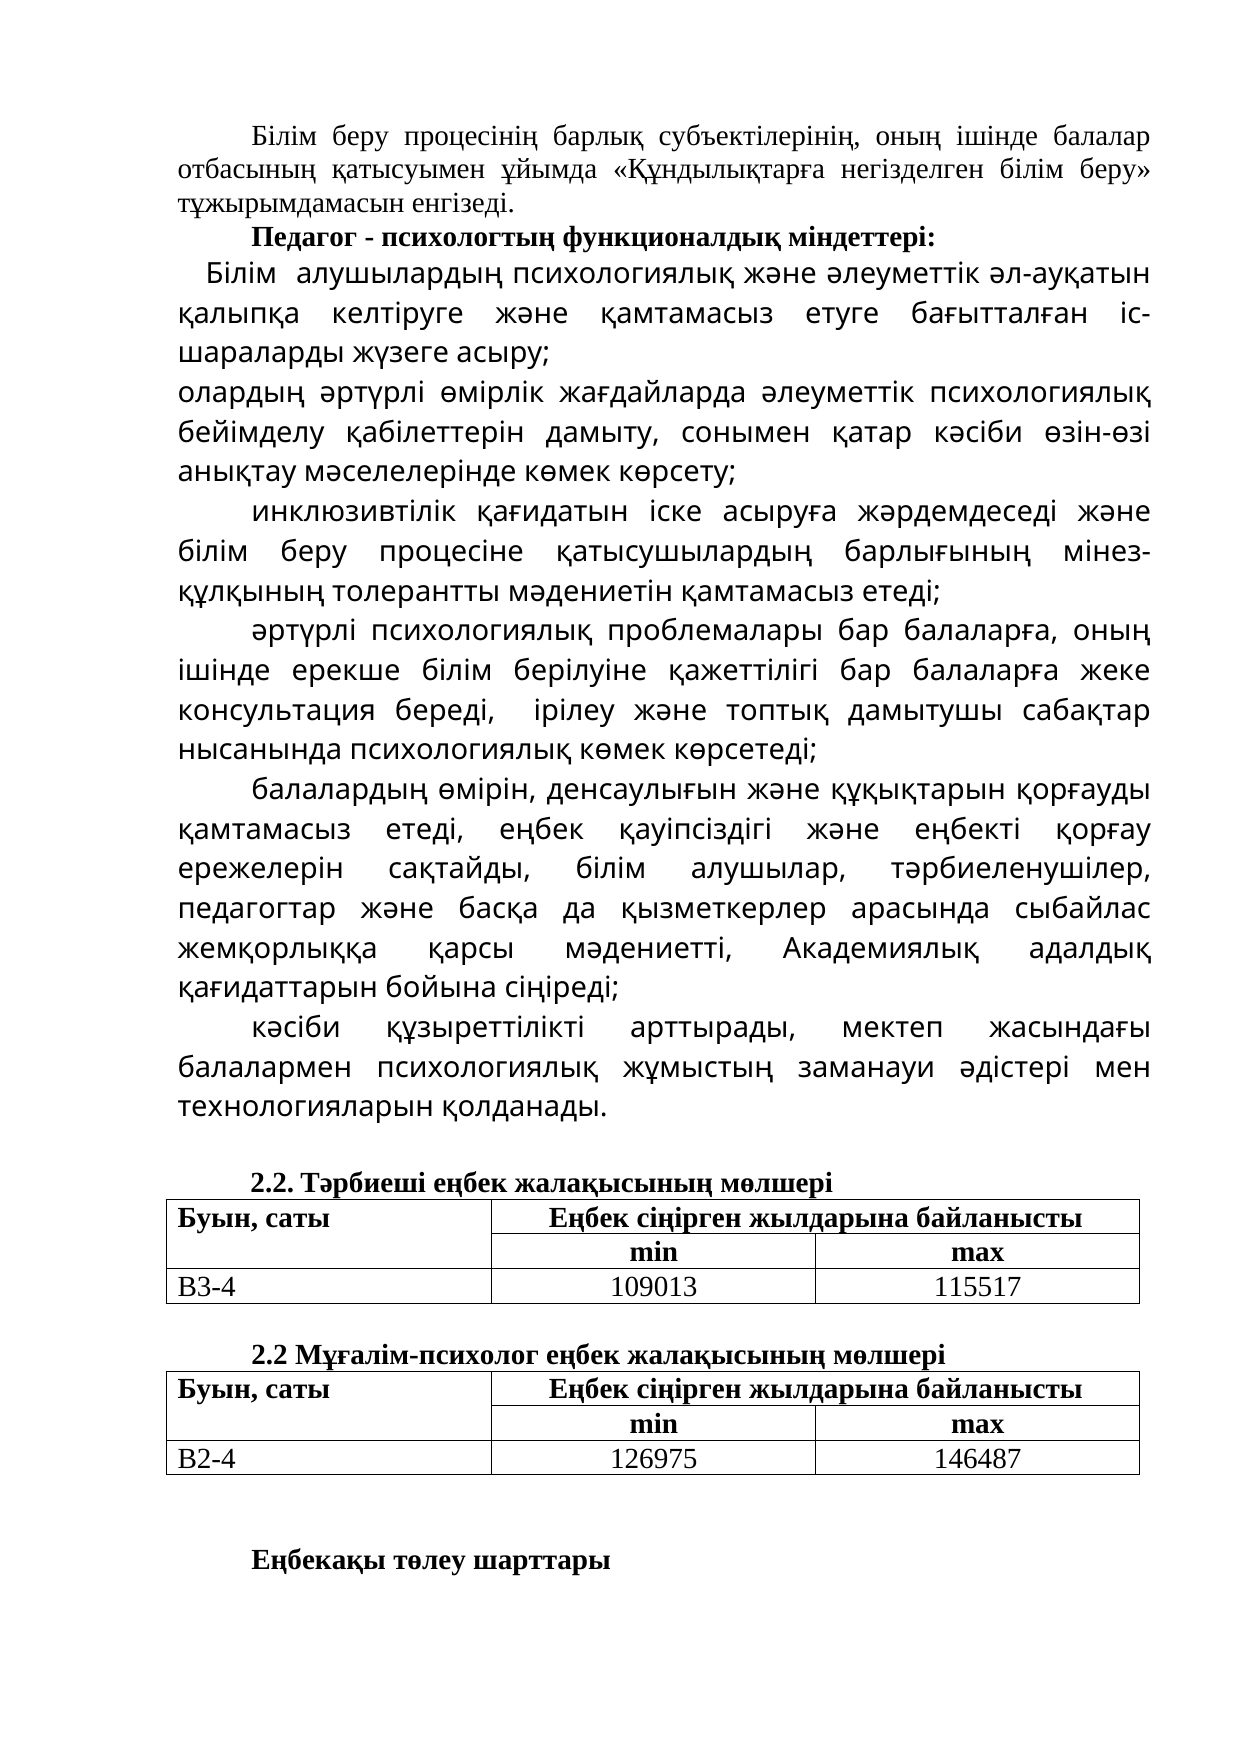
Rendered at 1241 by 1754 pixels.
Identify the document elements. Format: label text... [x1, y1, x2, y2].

table_cell 126975 [492, 1441, 815, 1474]
table_cell 115517 [816, 1269, 1139, 1302]
text Еңбекақы төлеу шарттары [177, 1542, 1152, 1576]
table_cell max [816, 1406, 1139, 1440]
table_cell В2-4 [167, 1441, 491, 1474]
text Білім алушылардың психологиялық және әлеуметтік әл-ауқатын қалыпқа келтіруге және қамтамасыз етуге бағытталған іс-шараларды жүзеге асыру; [177, 252, 1152, 371]
text 2.2 Мұғалім-психолог еңбек жалақысының мөлшері [177, 1337, 1152, 1371]
table_cell min [492, 1406, 815, 1440]
table_cell max [816, 1234, 1139, 1268]
text Білім беру процесінің барлық субъектілерінің, оның ішінде балалар отбасының қатысуымен ұйымда «Құндылықтарға негізделген білім беру» тұжырымдамасын енгізеді. [177, 118, 1152, 219]
text олардың әртүрлі өмірлік жағдайларда әлеуметтік психологиялық бейімделу қабілеттерін дамыту, сонымен қатар кәсіби өзін-өзі анықтау мәселелерінде көмек көрсету; [177, 371, 1152, 490]
table_header Буын, саты [167, 1372, 491, 1440]
table_cell В3-4 [167, 1269, 491, 1302]
text әртүрлі психологиялық проблемалары бар балаларға, оның ішінде ерекше білім берілуіне қажеттілігі бар балаларға жеке консультация береді, ірілеу және топтық дамытушы сабақтар нысанында психологиялық көмек көрсетеді; [177, 609, 1152, 768]
text балалардың өмірін, денсаулығын және құқықтарын қорғауды қамтамасыз етеді, еңбек қауіпсіздігі және еңбекті қорғау ережелерін сақтайды, білім алушылар, тәрбиеленушілер, педагогтар және басқа да қызметкерлер арасында сыбайлас жемқорлыққа қарсы мәдениетті, Академиялық адалдық қағидаттарын бойына сіңіреді; [177, 768, 1152, 1006]
table_cell 146487 [816, 1441, 1139, 1474]
text 2.2. Тәрбиеші еңбек жалақысының мөлшері [177, 1165, 1152, 1199]
text Педагог - психологтың функционалдық міндеттері: [177, 219, 1152, 252]
table_header Еңбек сіңірген жылдарына байланысты [492, 1372, 1139, 1405]
table_header Буын, саты [167, 1200, 491, 1268]
table_cell 109013 [492, 1269, 815, 1302]
table_header Еңбек сіңірген жылдарына байланысты [492, 1200, 1139, 1233]
text кәсіби құзыреттілікті арттырады, мектеп жасындағы балалармен психологиялық жұмыстың заманауи әдістері мен технологияларын қолданады. [177, 1006, 1152, 1125]
table_cell min [492, 1234, 815, 1268]
text инклюзивтілік қағидатын іске асыруға жәрдемдеседі және білім беру процесіне қатысушылардың барлығының мінез-құлқының толерантты мәдениетін қамтамасыз етеді; [177, 490, 1152, 609]
